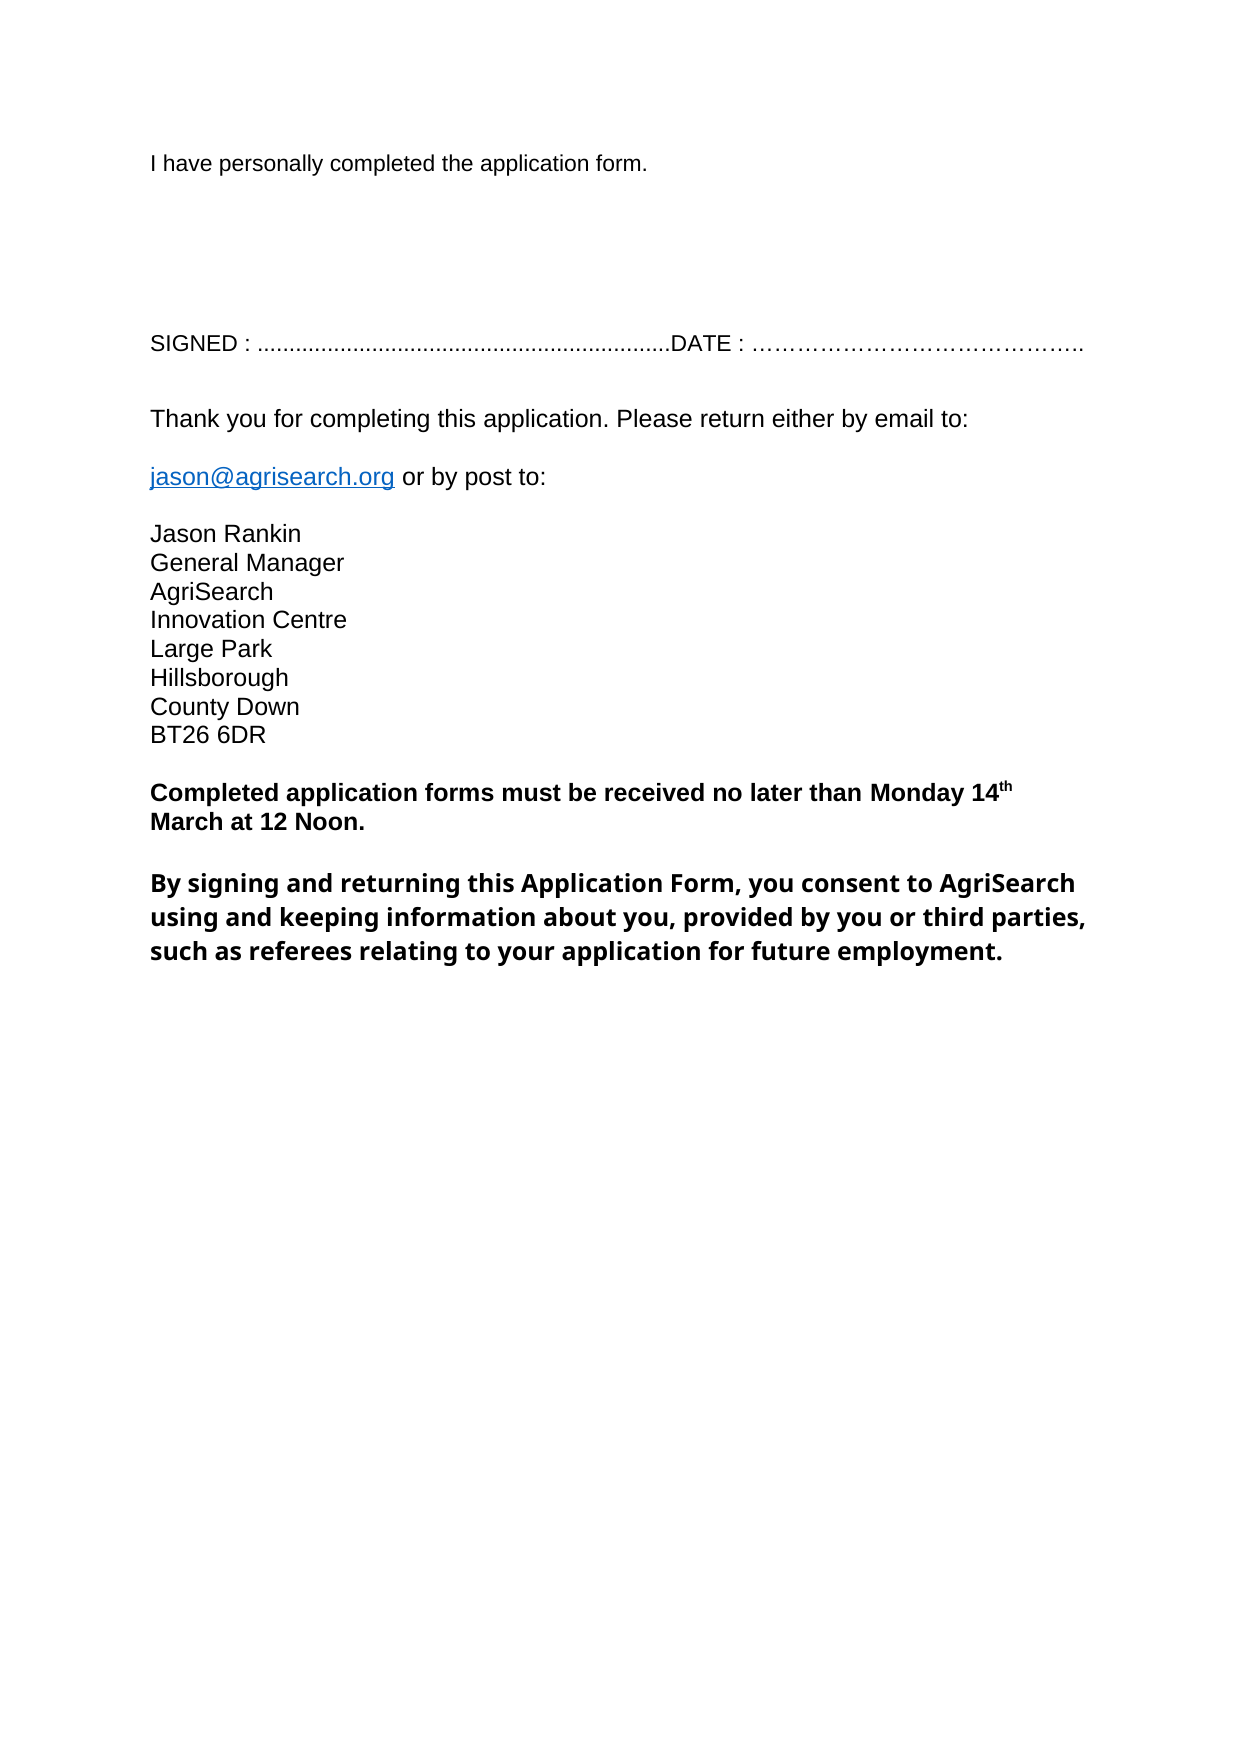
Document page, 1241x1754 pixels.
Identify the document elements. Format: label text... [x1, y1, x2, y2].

text General Manager [150, 548, 1090, 577]
text AgriSearch [150, 577, 1090, 606]
text Jason Rankin [150, 519, 1090, 548]
text SIGNED : .................................................................DATE : …………………………………….. [150, 330, 1090, 357]
text Innovation Centre [150, 606, 1090, 634]
text By signing and returning this Application Form, you consent to AgriSearch using and keeping information about you, provided by you or third parties, such as referees relating to your application for future employment. [150, 866, 1090, 968]
text Thank you for completing this application. Please return either by email to: [150, 404, 1090, 433]
text Hillsborough [150, 663, 1090, 692]
text jason@agrisearch.org or by post to: [150, 462, 1090, 491]
text Large Park [150, 634, 1090, 663]
text I have personally completed the application form. [150, 150, 1090, 176]
text Completed application forms must be received no later than Monday 14th March at 12 Noon. [150, 778, 1090, 836]
text BT26 6DR [150, 721, 1090, 749]
text County Down [150, 692, 1090, 721]
